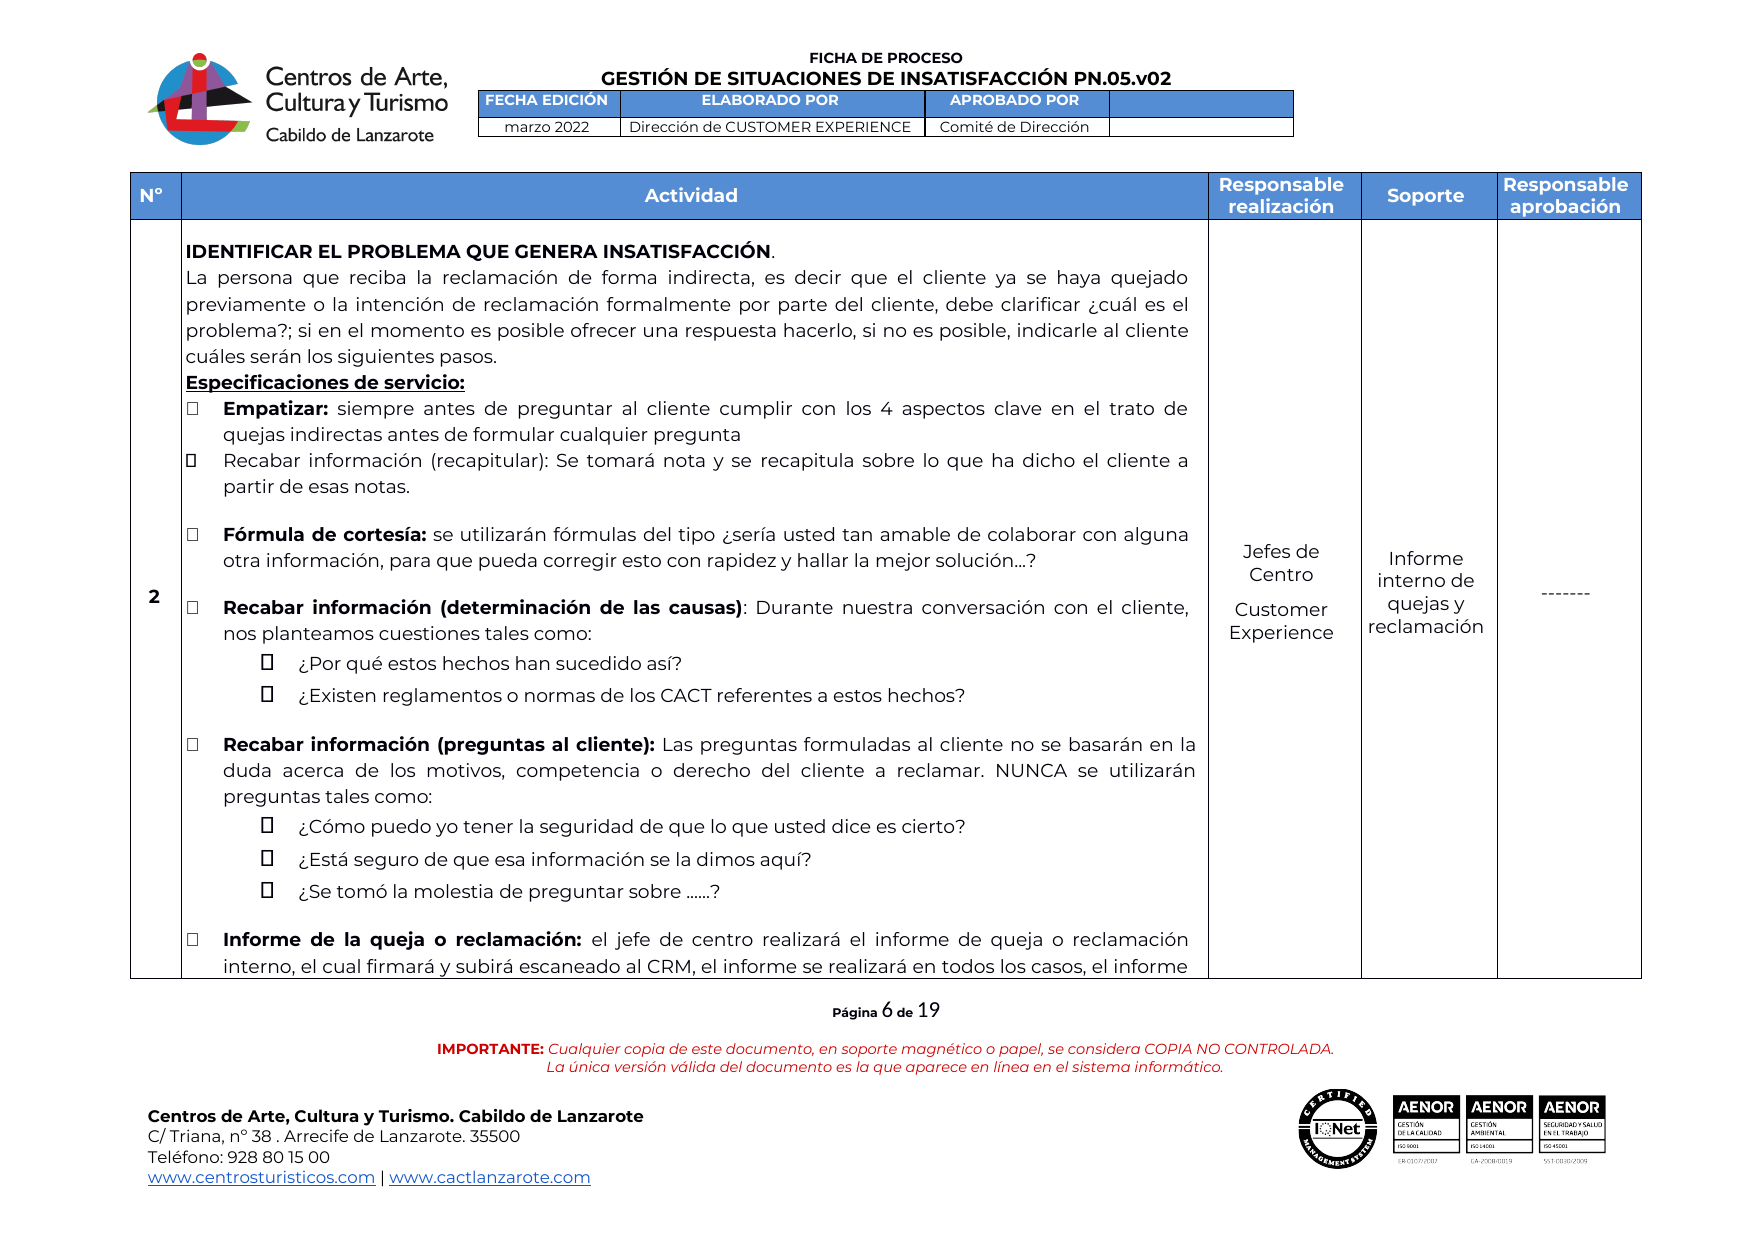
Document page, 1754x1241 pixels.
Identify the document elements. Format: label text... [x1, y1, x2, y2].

table_cell Jefes de Centro Customer Experience [1209, 220, 1361, 978]
picture [1298, 1089, 1606, 1169]
table_header Nº [131, 173, 181, 219]
table_header Responsable realización [1209, 173, 1361, 219]
table_cell Informe interno de quejas y reclamación [1362, 220, 1497, 978]
table_cell ------- [1498, 220, 1641, 978]
table_cell 2 [131, 220, 181, 978]
table_header Actividad [182, 173, 1208, 219]
table_header Soporte [1362, 173, 1497, 219]
table_header Responsable aprobación [1498, 173, 1641, 219]
picture [147, 53, 448, 145]
